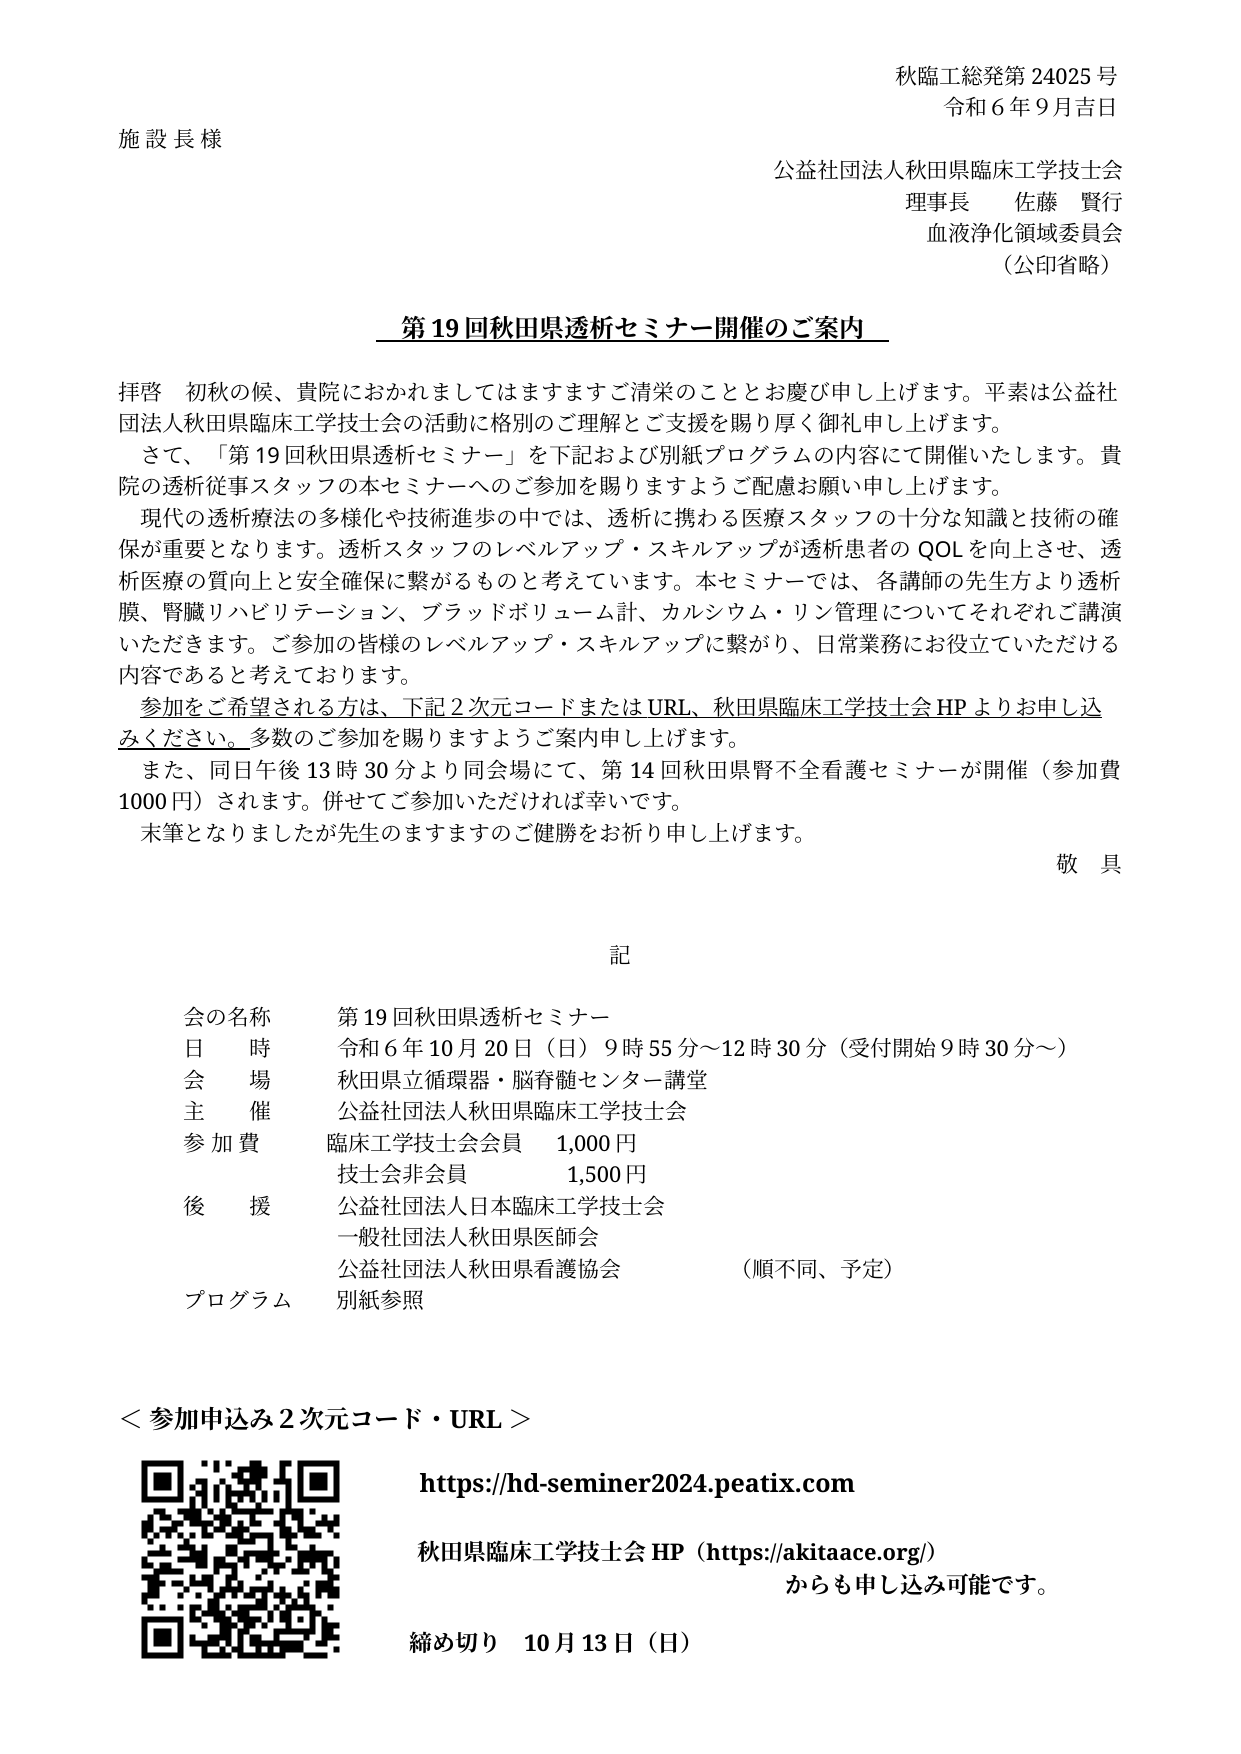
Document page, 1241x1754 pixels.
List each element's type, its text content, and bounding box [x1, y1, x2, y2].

text （公印省略） [118, 248, 1122, 279]
text さて、「第19回秋田県透析セミナー」を下記および別紙プログラムの内容にて開催いたします。貴院の透析従事スタッフの本セミナーへのご参加を賜りますようご配慮お願い申し上げます。 [118, 438, 1122, 501]
text 血液浄化領域委員会 [118, 216, 1123, 248]
picture [118, 1437, 364, 1683]
text ＜ 参加申込み２次元コード・URL ＞ [118, 1400, 1122, 1436]
text また、同日午後13時30分より同会場にて、第14回秋田県腎不全看護セミナーが開催（参加費1000円）されます。併せてご参加いただければ幸いです。 [118, 753, 1122, 816]
subtitle 記 [118, 938, 1122, 970]
text プログラム 別紙参照 [118, 1283, 1122, 1315]
text からも申し込み可能です。 [364, 1567, 1122, 1600]
text 施 設 長 様 [118, 122, 1122, 153]
text 秋臨工総発第24025号 [118, 59, 1118, 91]
text 公益社団法人秋田県看護協会 （順不同、予定） [118, 1252, 1122, 1283]
text 第19回秋田県透析セミナー開催のご案内 [118, 309, 1122, 345]
text 後 援 公益社団法人日本臨床工学技士会 [118, 1189, 1122, 1220]
text 公益社団法人秋田県臨床工学技士会 [118, 153, 1123, 185]
text 技士会非会員 1,500円 [118, 1157, 1122, 1189]
text 会の名称 第19回秋田県透析セミナー [118, 1000, 1122, 1031]
text 参 加 費 臨床工学技士会会員 1,000円 [118, 1126, 1122, 1157]
text 敬 具 [118, 847, 1122, 879]
text 理事長 佐藤 賢行 [118, 185, 1123, 216]
text 末筆となりましたが先生のますますのご健勝をお祈り申し上げます。 [118, 816, 1122, 847]
text 現代の透析療法の多様化や技術進歩の中では、透析に携わる医療スタッフの十分な知識と技術の確保が重要となります。透析スタッフのレベルアップ・スキルアップが透析患者のQOLを向上させ、透析医療の質向上と安全確保に繋がるものと考えています。本セミナーでは、各講師の先生方より透析膜、腎臓リハビリテーション、ブラッドボリューム計、カルシウム・リン管理についてそれぞれご講演いただきます。ご参加の皆様のレベルアップ・スキルアップに繋がり、日常業務にお役立ていただける内容であると考えております。 [118, 501, 1122, 690]
text 締め切り 10月13日（日） [364, 1625, 1122, 1658]
text https://hd-seminer2024.peatix.com [364, 1466, 1122, 1500]
text 令和６年９月吉日 [118, 91, 1118, 122]
text 会 場 秋田県立循環器・脳脊髄センター講堂 [118, 1063, 1122, 1094]
text 主 催 公益社団法人秋田県臨床工学技士会 [118, 1094, 1122, 1126]
text 秋田県臨床工学技士会HP（https://akitaace.org/） [364, 1534, 1122, 1567]
text 参加をご希望される方は、下記２次元コードまたはURL、秋田県臨床工学技士会HPよりお申し込みください。多数のご参加を賜りますようご案内申し上げます。 [118, 690, 1122, 753]
text 拝啓 初秋の候、貴院におかれましてはますますご清栄のこととお慶び申し上げます。平素は公益社団法人秋田県臨床工学技士会の活動に格別のご理解とご支援を賜り厚く御礼申し上げます。 [118, 375, 1122, 438]
text 一般社団法人秋田県医師会 [118, 1220, 1122, 1252]
text 日 時 令和６年10月20日（日）９時55分～12時30分（受付開始９時30分～） [118, 1031, 1122, 1063]
